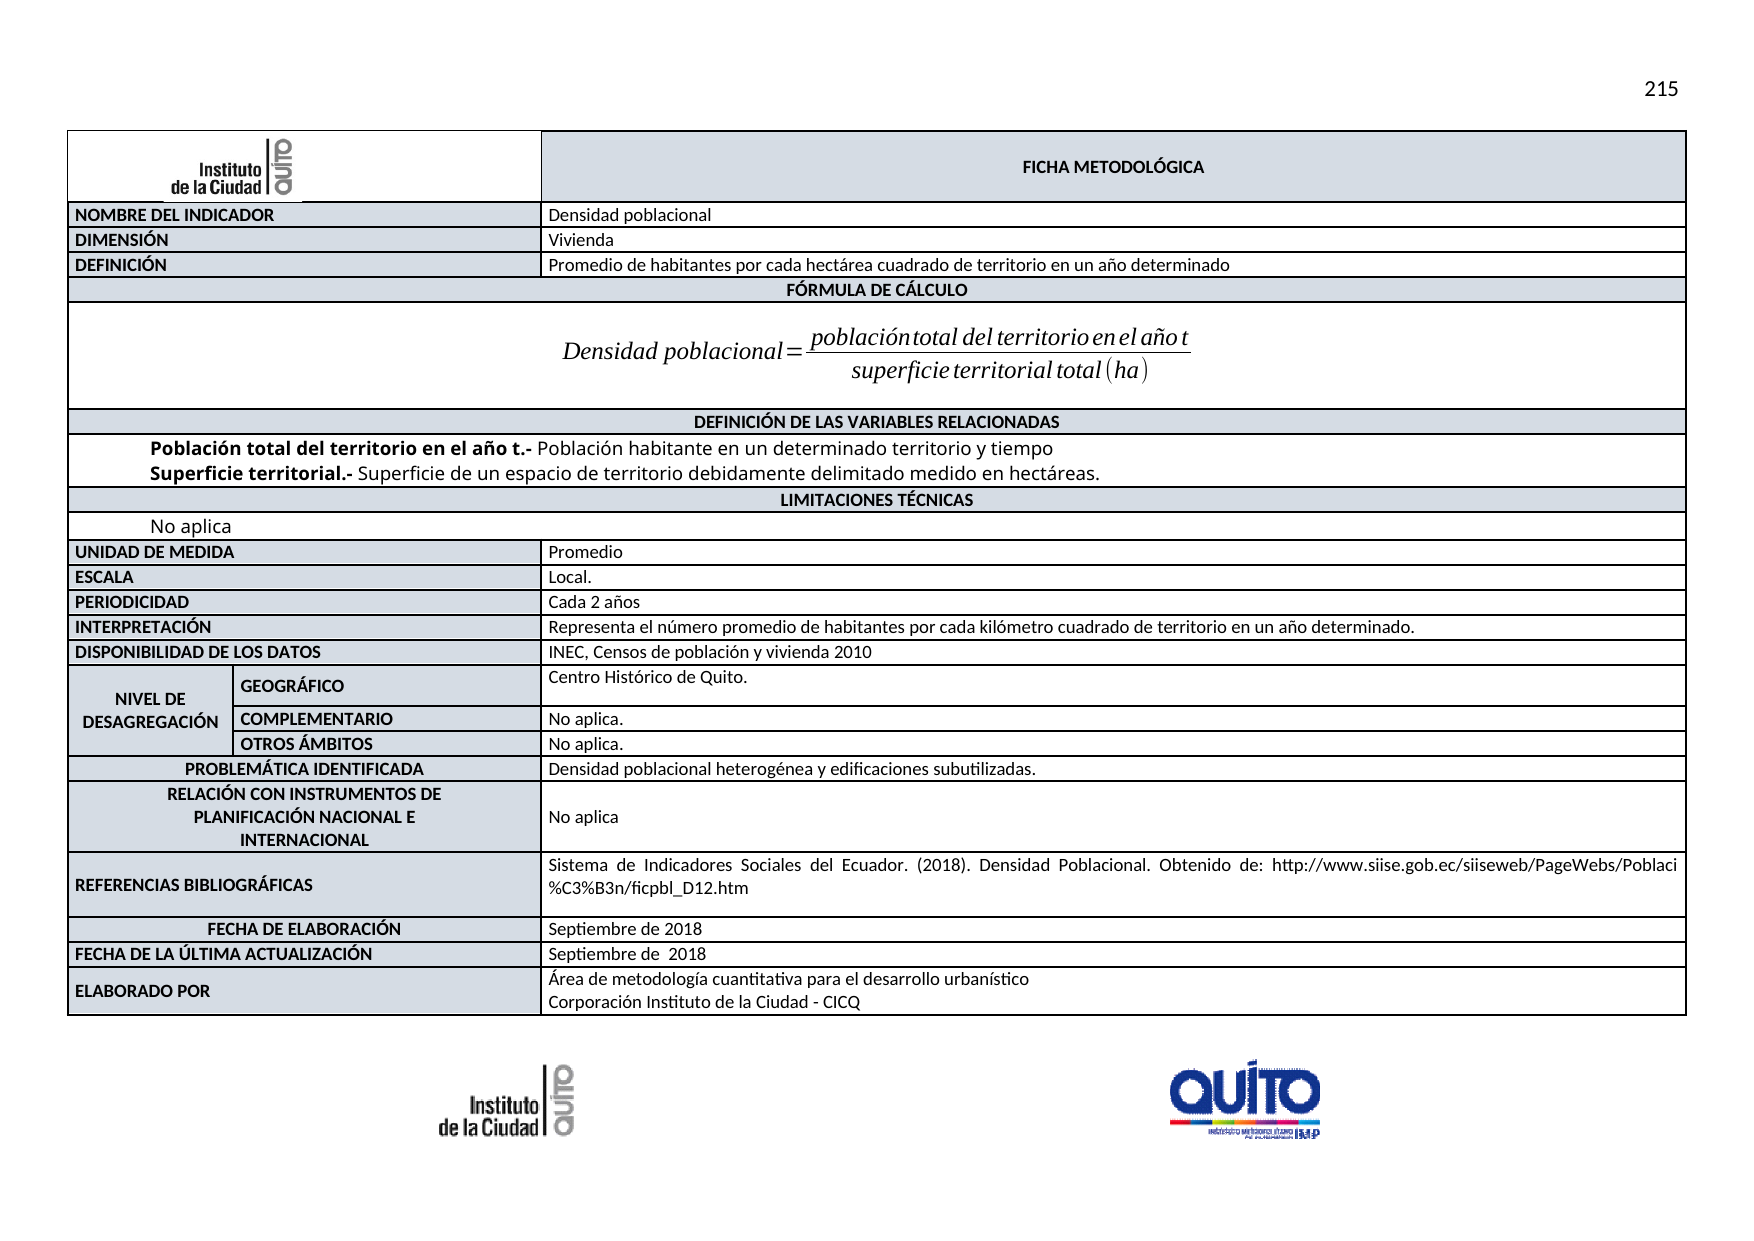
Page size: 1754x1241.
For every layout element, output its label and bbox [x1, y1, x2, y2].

picture [434, 1059, 577, 1139]
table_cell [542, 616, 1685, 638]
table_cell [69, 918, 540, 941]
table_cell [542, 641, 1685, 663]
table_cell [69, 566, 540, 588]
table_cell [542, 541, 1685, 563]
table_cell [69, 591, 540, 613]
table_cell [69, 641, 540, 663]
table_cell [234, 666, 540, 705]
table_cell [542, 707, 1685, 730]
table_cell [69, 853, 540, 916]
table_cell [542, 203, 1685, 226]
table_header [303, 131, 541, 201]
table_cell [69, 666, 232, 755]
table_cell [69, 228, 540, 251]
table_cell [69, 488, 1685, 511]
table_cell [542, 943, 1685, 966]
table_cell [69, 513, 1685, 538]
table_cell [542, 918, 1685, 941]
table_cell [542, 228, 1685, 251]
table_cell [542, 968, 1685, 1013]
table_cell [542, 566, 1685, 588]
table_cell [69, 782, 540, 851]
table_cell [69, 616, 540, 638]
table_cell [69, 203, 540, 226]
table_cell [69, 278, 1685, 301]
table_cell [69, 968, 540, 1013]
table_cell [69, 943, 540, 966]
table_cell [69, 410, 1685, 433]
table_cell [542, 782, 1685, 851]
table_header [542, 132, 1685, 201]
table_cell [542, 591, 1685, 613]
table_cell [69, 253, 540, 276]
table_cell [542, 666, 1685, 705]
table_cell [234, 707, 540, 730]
picture [1170, 1059, 1320, 1139]
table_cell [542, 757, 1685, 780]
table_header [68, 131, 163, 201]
picture [163, 131, 303, 202]
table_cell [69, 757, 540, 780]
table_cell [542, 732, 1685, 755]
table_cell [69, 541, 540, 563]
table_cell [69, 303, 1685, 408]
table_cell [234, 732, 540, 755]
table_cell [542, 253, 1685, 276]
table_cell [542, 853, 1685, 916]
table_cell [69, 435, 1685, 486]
